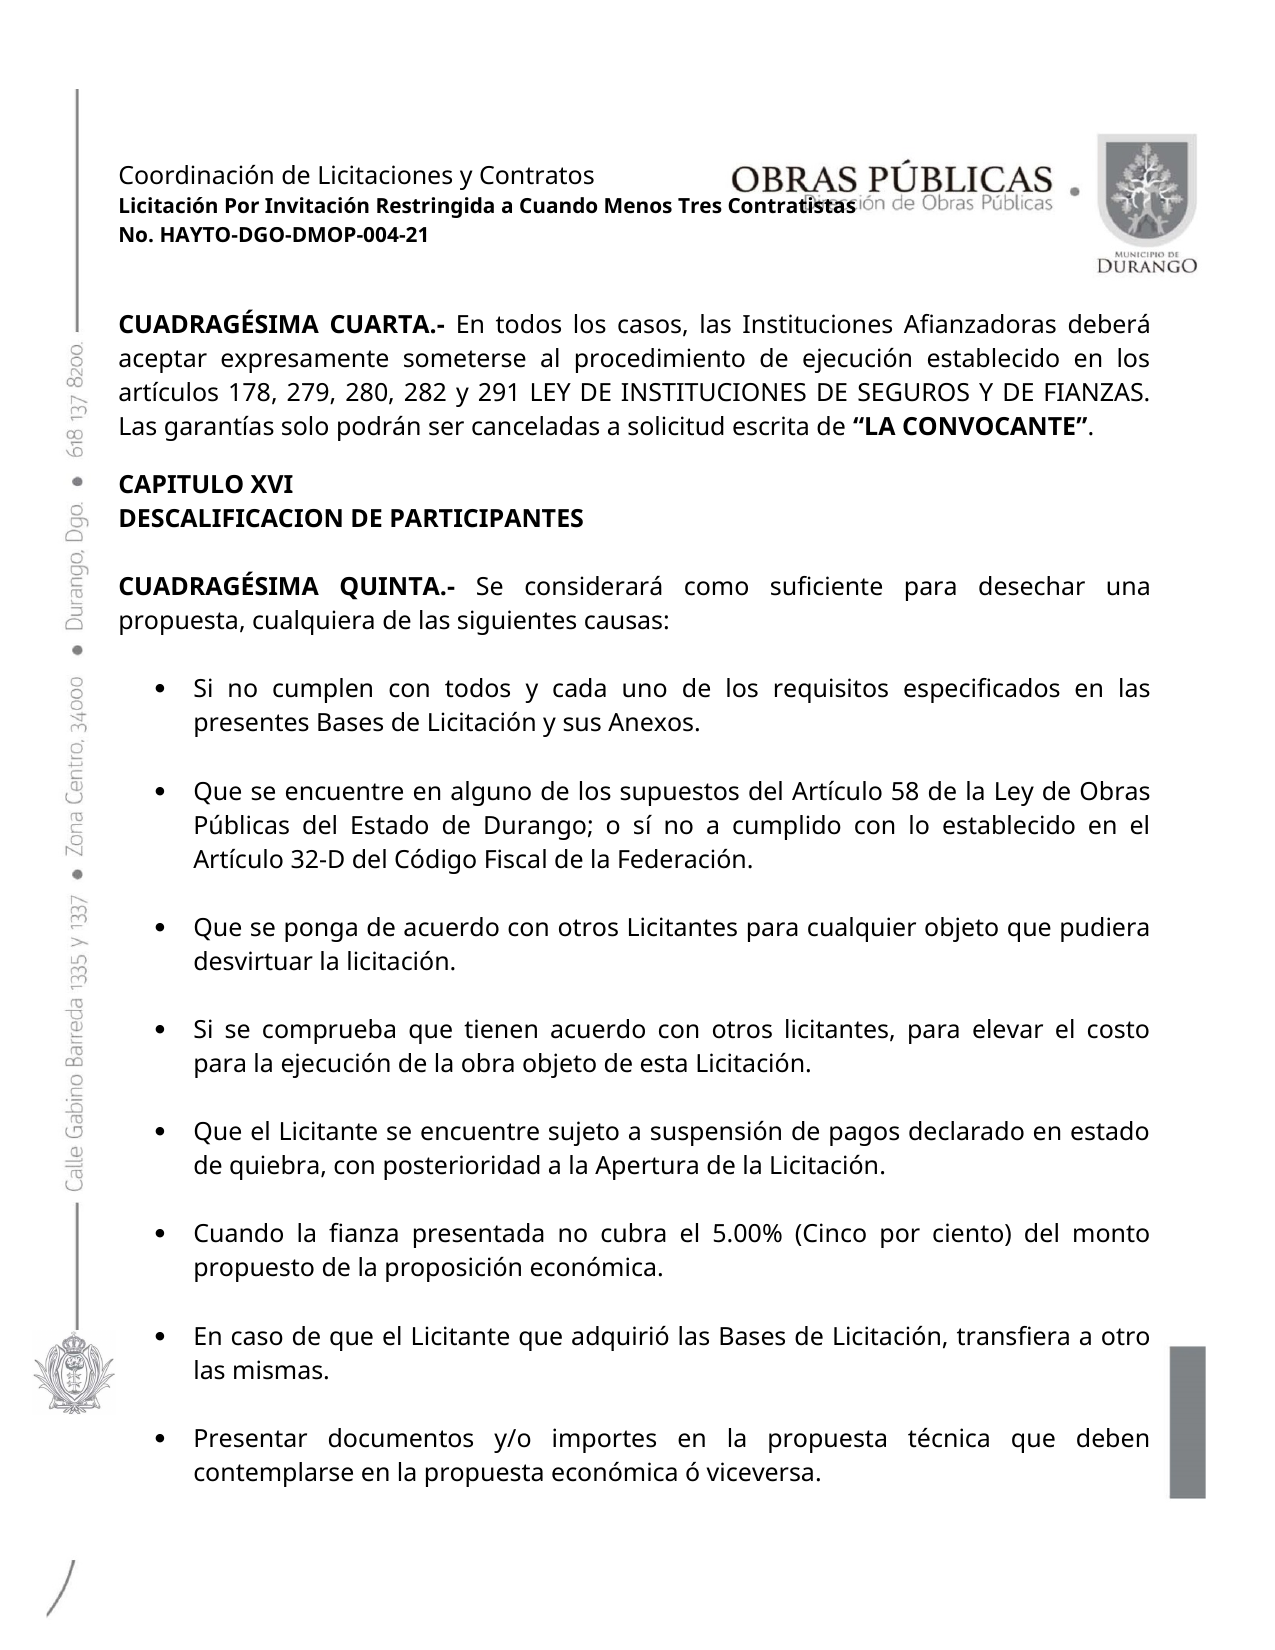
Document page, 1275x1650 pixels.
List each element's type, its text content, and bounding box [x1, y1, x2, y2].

text DESCALIFICACION DE PARTICIPANTES [118, 501, 1152, 535]
text CAPITULO XVI [118, 467, 1152, 501]
list Si no cumplen con todos y cada uno de los requisitos especificados en las presentes Bases de Licitación y sus Anexos. [156, 671, 1152, 739]
picture [31, 89, 1206, 1650]
list Que se encuentre en alguno de los supuestos del Artículo 58 de de Obras Públicas del Estado de Durango; o sí no a cumplido con lo establecido en el Artículo 32-D del Código Fiscal de [156, 773, 1152, 875]
list Presentar documentos y/o importes en la propuesta técnica que deben contemplarse en la propuesta económica ó viceversa. [156, 1420, 1152, 1488]
list Cuando la fianza presentada no cubra el 5.00% (Cinco por ciento) del monto propuesto de la proposición económica. [156, 1216, 1152, 1284]
list Que se ponga de acuerdo con otros Licitantes para cualquier objeto que pudiera desvirtuar la licitación. [156, 909, 1152, 978]
list Que el Licitante se encuentre sujeto a suspensión de pagos declarado en estado de quiebra, con posterioridad a de [156, 1114, 1152, 1182]
text CUADRAGÉSIMA QUINTA.- Se considerará como suficiente para desechar una propuesta, cualquiera de las siguientes causas: [118, 569, 1152, 637]
text CUADRAGÉSIMA CUARTA.- En todos los casos, las Instituciones Afianzadoras deberá aceptar expresamente someterse al procedimiento de ejecución establecido en los artículos 178, 279, 280, 282 y 291 LEY DE INSTITUCIONES DE SEGUROS Y DE FIANZAS. Las garantías solo podrán ser canceladas a solicitud escrita de “”. [118, 306, 1152, 443]
list Si se comprueba que tienen acuerdo con otros licitantes, para elevar el costo para la ejecución de la obra objeto de esta Licitación. [156, 1012, 1152, 1080]
list En caso de que el Licitante que adquirió las Bases de Licitación, transfiera a otro las mismas. [156, 1318, 1152, 1386]
